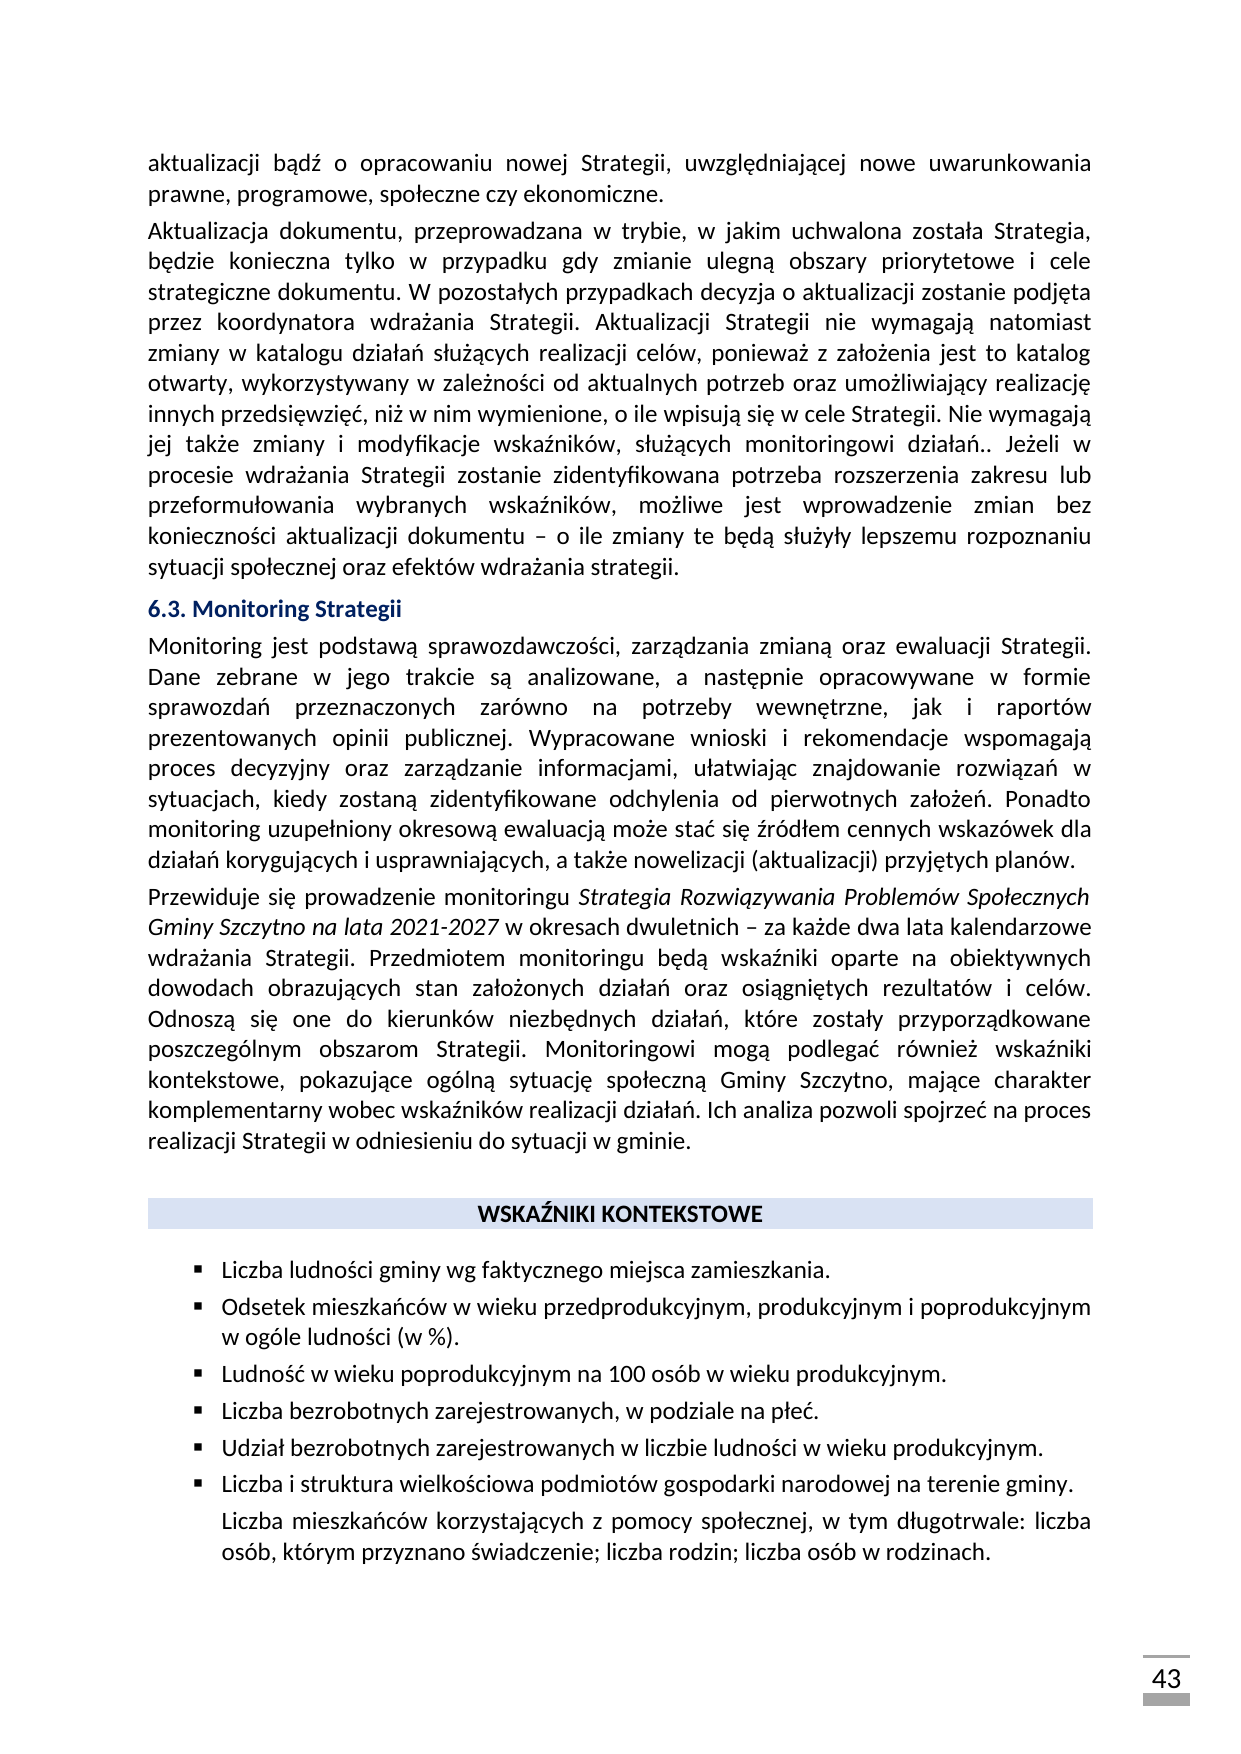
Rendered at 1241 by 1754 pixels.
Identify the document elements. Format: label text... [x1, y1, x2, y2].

list Liczba ludności gminy wg faktycznego miejsca zamieszkania. [192, 1254, 1093, 1284]
list Liczba bezrobotnych zarejestrowanych, w podziale na płeć. [192, 1395, 1093, 1425]
subtitle 6.3. Monitoring Strategii [148, 594, 1093, 624]
list Ludność w wieku poprodukcyjnym na 100 osób w wieku produkcyjnym. [192, 1358, 1093, 1389]
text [148, 148, 1093, 209]
list Liczba i struktura wielkościowa podmiotów gospodarki narodowej na terenie gminy. [192, 1468, 1093, 1499]
text WSKAŹNIKI KONTEKSTOWE [148, 1198, 1093, 1229]
list Liczba mieszkańców korzystających z pomocy społecznej, w tym długotrwale: liczba osób, którym przyznano świadczenie; liczba rodzin; liczba osób w rodzinach. [221, 1505, 1093, 1566]
list Udział bezrobotnych zarejestrowanych w liczbie ludności w wieku produkcyjnym. [192, 1432, 1093, 1462]
list Odsetek mieszkańców w wieku przedprodukcyjnym, produkcyjnym i poprodukcyjnym w ogóle ludności (w %). [192, 1291, 1093, 1352]
text Aktualizacja dokumentu, przeprowadzana w trybie, w jakim uchwalona została Strategia, będzie konieczna tylko w przypadku gdy zmianie ulegną obszary priorytetowe i cele strategiczne dokumentu. W pozostałych przypadkach decyzja o aktualizacji zostanie podjęta przez koordynatora wdrażania Strategii. Aktualizacji Strategii nie wymagają natomiast zmiany w katalogu działań służących realizacji celów, ponieważ z założenia jest to katalog otwarty, wykorzystywany w zależności od aktualnych potrzeb oraz umożliwiający realizację innych przedsięwzięć, niż w nim wymienione, o ile wpisują się w cele Strategii. Nie wymagają jej także zmiany i modyfikacje wskaźników, służących monitoringowi działań.. Jeżeli w procesie wdrażania Strategii zostanie zidentyfikowana potrzeba rozszerzenia zakresu lub przeformułowania wybranych wskaźników, możliwe jest wprowadzenie zmian bez konieczności aktualizacji dokumentu – o ile zmiany te będą służyły lepszemu rozpoznaniu sytuacji społecznej oraz efektów wdrażania strategii. [148, 215, 1093, 581]
text Monitoring jest podstawą sprawozdawczości, zarządzania zmianą oraz ewaluacji Strategii. Dane zebrane w jego trakcie są analizowane, a następnie opracowywane w formie sprawozdań przeznaczonych zarówno na potrzeby wewnętrzne, jak i raportów prezentowanych opinii publicznej. Wypracowane wnioski i rekomendacje wspomagają proces decyzyjny oraz zarządzanie informacjami, ułatwiając znajdowanie rozwiązań w sytuacjach, kiedy zostaną zidentyfikowane odchylenia od pierwotnych założeń. Ponadto monitoring uzupełniony okresową ewaluacją może stać się źródłem cennych wskazówek dla działań korygujących i usprawniających, a także nowelizacji (aktualizacji) przyjętych planów. [148, 630, 1093, 874]
text Przewiduje się prowadzenie monitoringu Strategia Rozwiązywania Problemów Społecznych Gminy Szczytno na lata 2021-2027 w okresach dwuletnich – za każde dwa lata kalendarzowe wdrażania Strategii. Przedmiotem monitoringu będą wskaźniki oparte na obiektywnych dowodach obrazujących stan założonych działań oraz osiągniętych rezultatów i celów. Odnoszą się one do kierunków niezbędnych działań, które zostały przyporządkowane poszczególnym obszarom Strategii. Monitoringowi mogą podlegać również wskaźniki kontekstowe, pokazujące ogólną sytuację społeczną Gminy Szczytno, mające charakter komplementarny wobec wskaźników realizacji działań. Ich analiza pozwoli spojrzeć na proces realizacji Strategii w odniesieniu do sytuacji w gminie. [148, 881, 1093, 1156]
